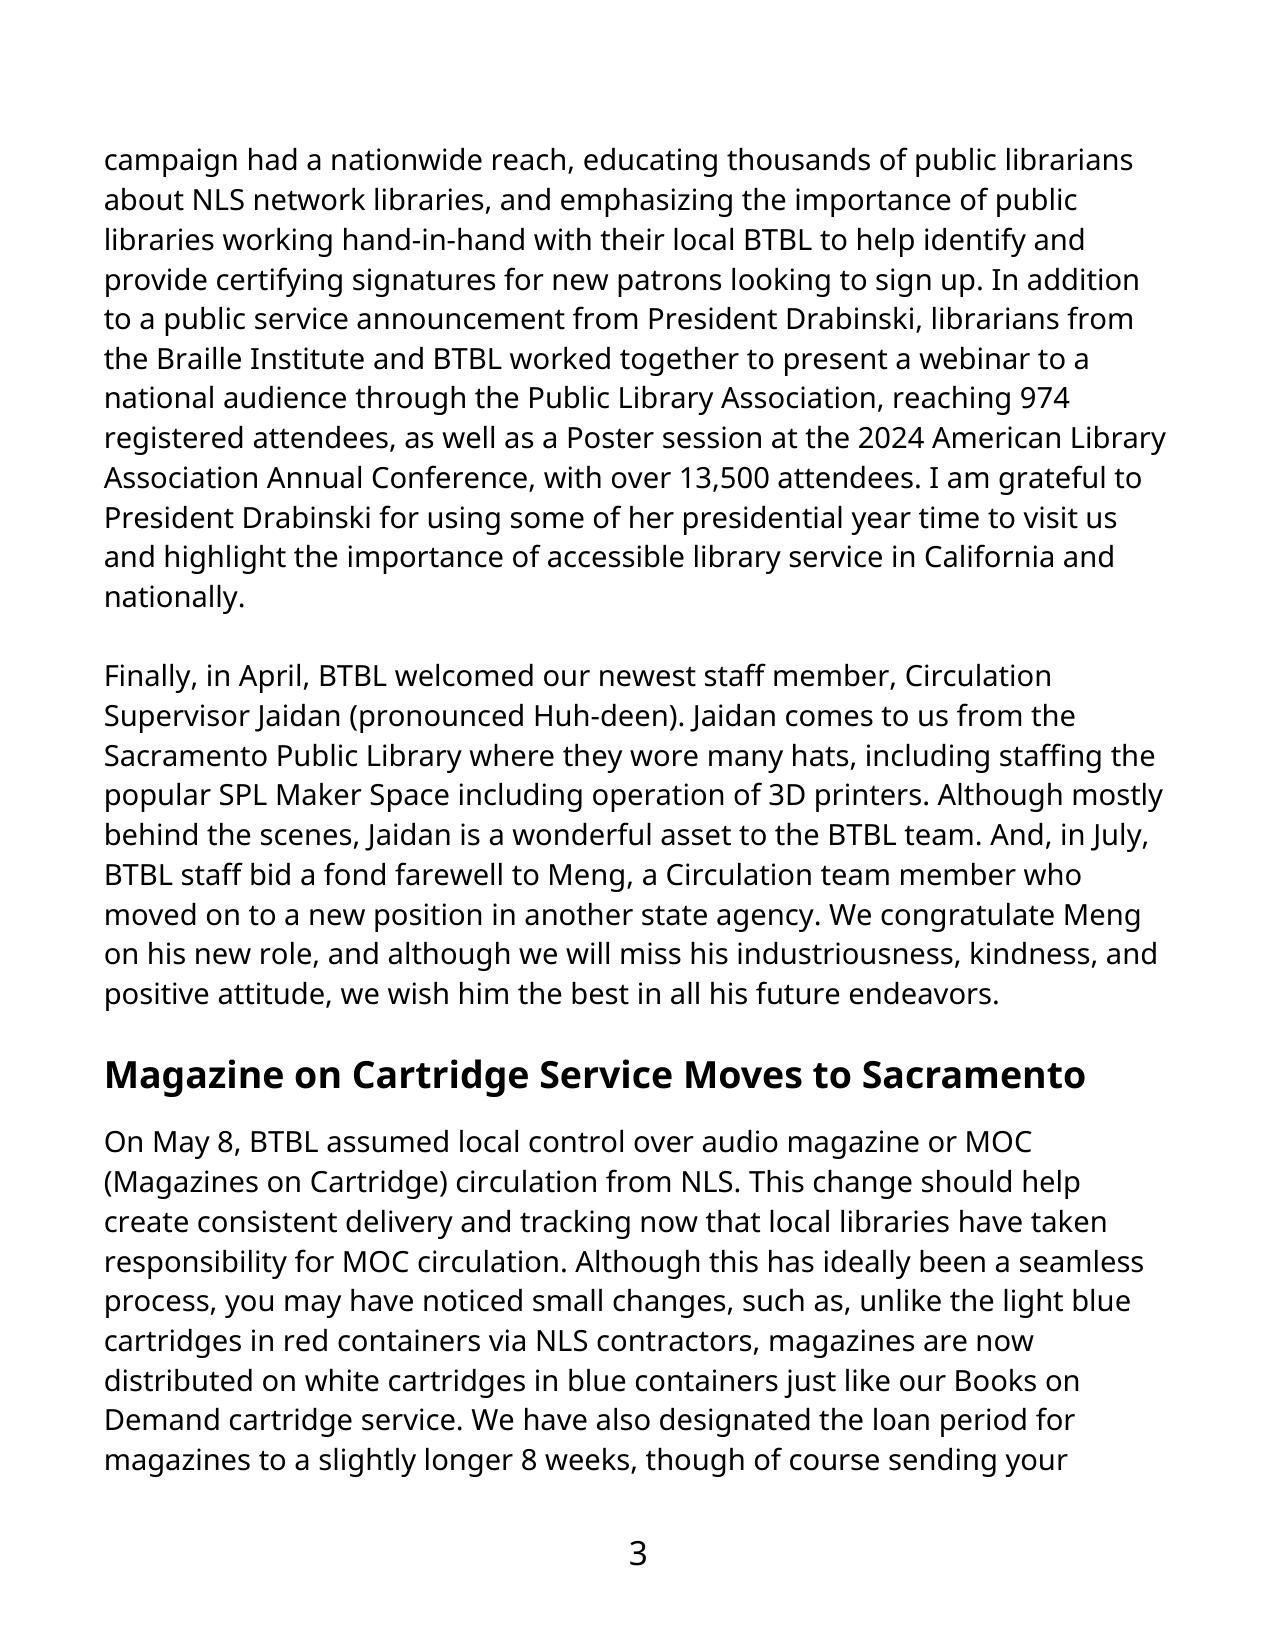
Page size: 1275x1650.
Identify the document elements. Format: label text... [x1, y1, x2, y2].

subtitle Magazine on Cartridge Service Moves to Sacramento [103, 1048, 1171, 1099]
text Finally, in April, BTBL welcomed our newest staff member, Circulation Supervisor Jaidan (pronounced Huh-deen). Jaidan comes to us from the Sacramento Public Library where they wore many hats, including staffing the popular SPL Maker Space including operation of 3D printers. Although mostly behind the scenes, Jaidan is a wonderful asset to the BTBL team. And, in July, BTBL staff bid a fond farewell to Meng, a Circulation team member who moved on to a new position in another state agency. We congratulate Meng on his new role, and although we will miss his industriousness, kindness, and positive attitude, we wish him the best in all his future endeavors. [103, 656, 1171, 1013]
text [103, 140, 1171, 616]
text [103, 1122, 1171, 1479]
